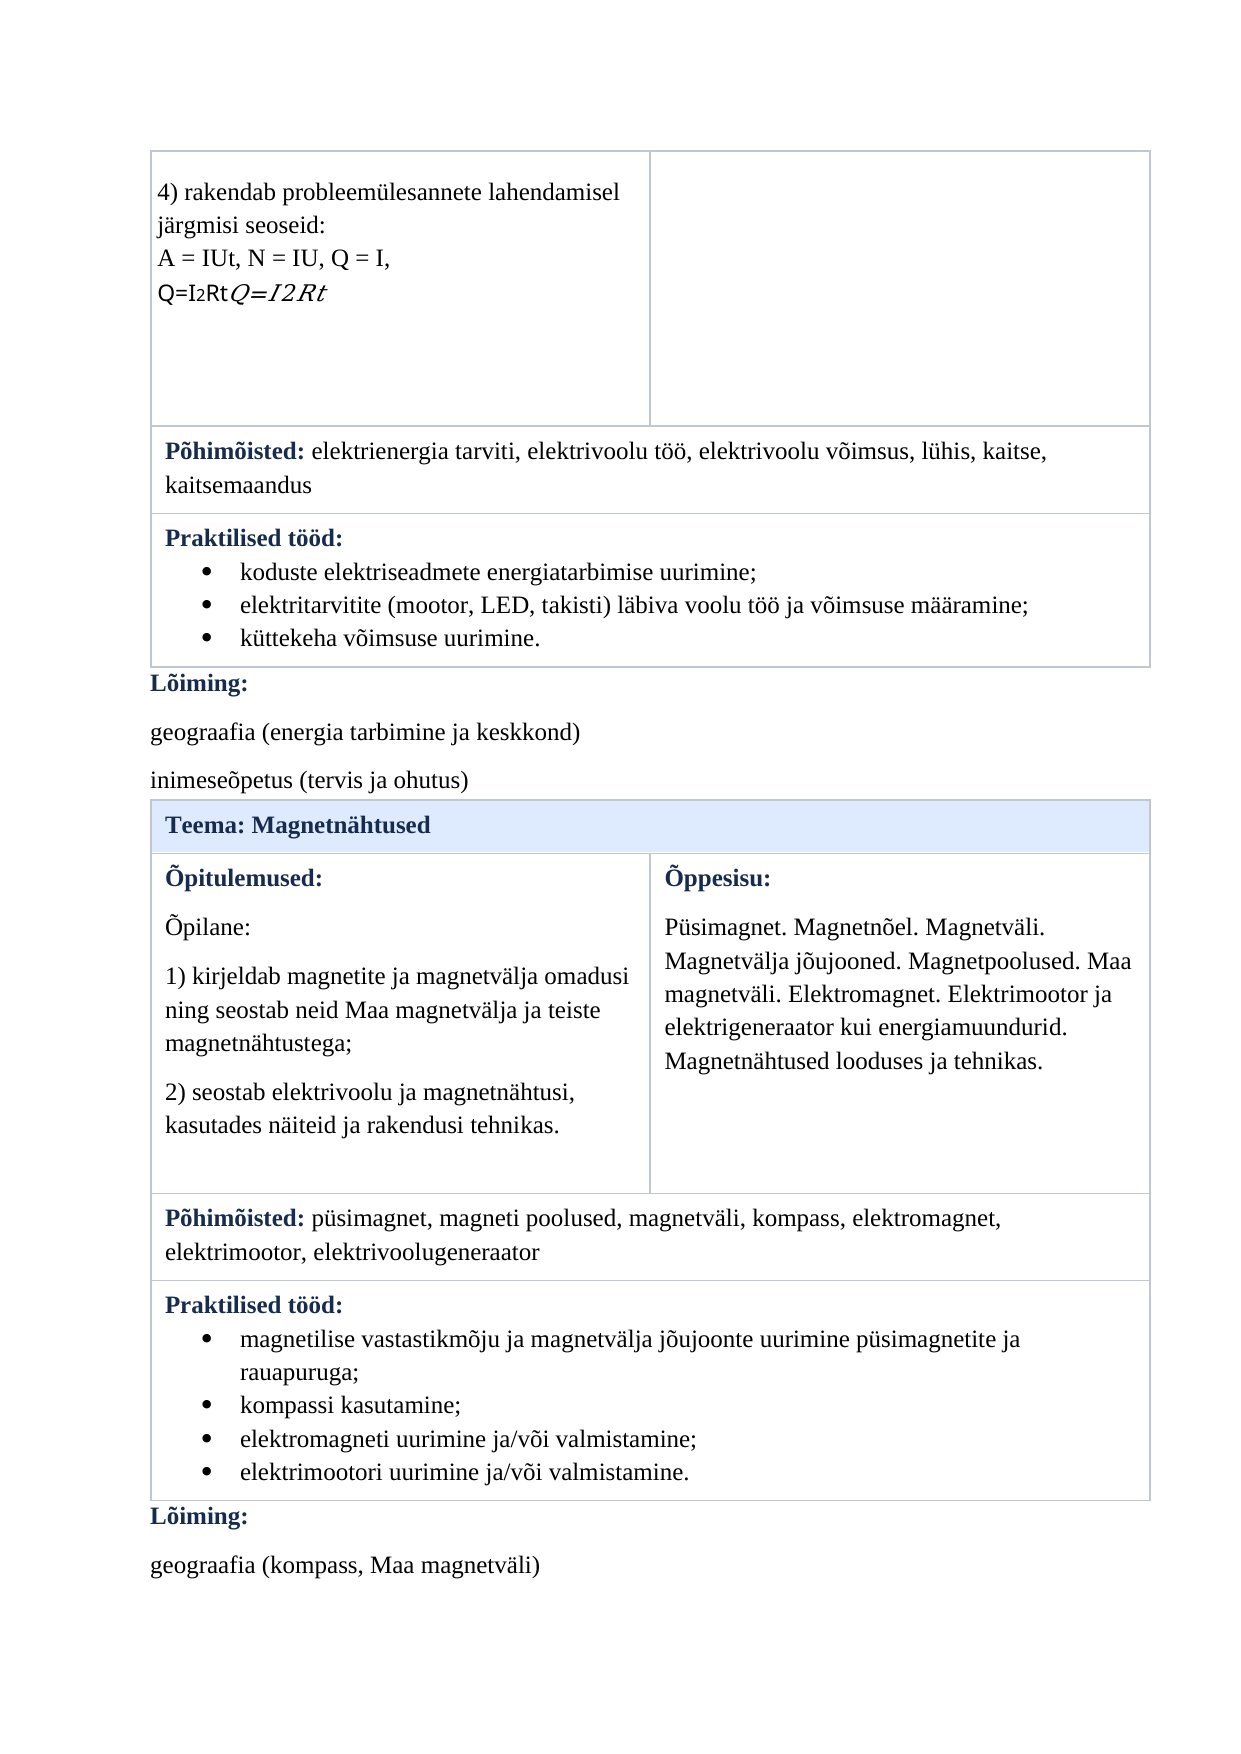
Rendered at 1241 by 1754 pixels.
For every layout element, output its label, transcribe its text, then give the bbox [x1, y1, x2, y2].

table_cell Õpitulemused: Õpilane: 1) kirjeldab magnetite ja magnetvälja omadusi ning seostab neid Maa magnetvälja ja teiste magnetnähtustega; 2) seostab elektrivoolu ja magnetnähtusi, kasutades näiteid ja rakendusi tehnikas. [152, 854, 649, 1192]
table_cell Praktilised tööd: magnetilise vastastikmõju ja magnetvälja jõujoonte uurimine püsimagnetite ja rauapuruga; kompassi kasutamine; elektromagneti uurimine ja/või valmistamine; elektrimootori uurimine ja/või valmistamine. [152, 1281, 1149, 1500]
text geograafia (energia tarbimine ja keskkond) [150, 717, 1153, 745]
table_cell Praktilised tööd: koduste elektriseadmete energiatarbimise uurimine; elektritarvitite (mootor, LED, takisti) läbiva voolu töö ja võimsuse määramine; küttekeha võimsuse uurimine. [152, 514, 1149, 666]
text geograafia (kompass, Maa magnetväli) [150, 1550, 1153, 1579]
table_header Teema: Magnetnähtused [152, 801, 1149, 852]
text Lõiming: [150, 1501, 1153, 1530]
table_cell Põhimõisted: püsimagnet, magneti poolused, magnetväli, kompass, elektromagnet, elektrimootor, elektrivoolugeneraator [152, 1194, 1149, 1279]
text inimeseõpetus (tervis ja ohutus) [150, 766, 1153, 794]
table_cell Õppesisu: Püsimagnet. Magnetnõel. Magnetväli. Magnetvälja jõujooned. Magnetpoolused. Maa magnetväli. Elektromagnet. Elektrimootor ja elektrigeneraator kui energiamuundurid. Magnetnähtused looduses ja tehnikas. [651, 854, 1149, 1192]
text Lõiming: [150, 668, 1153, 696]
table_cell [651, 152, 1149, 425]
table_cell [152, 152, 649, 425]
table_cell Põhimõisted: elektrienergia tarviti, elektrivoolu töö, elektrivoolu võimsus, lühis, kaitse, kaitsemaandus [152, 427, 1149, 512]
